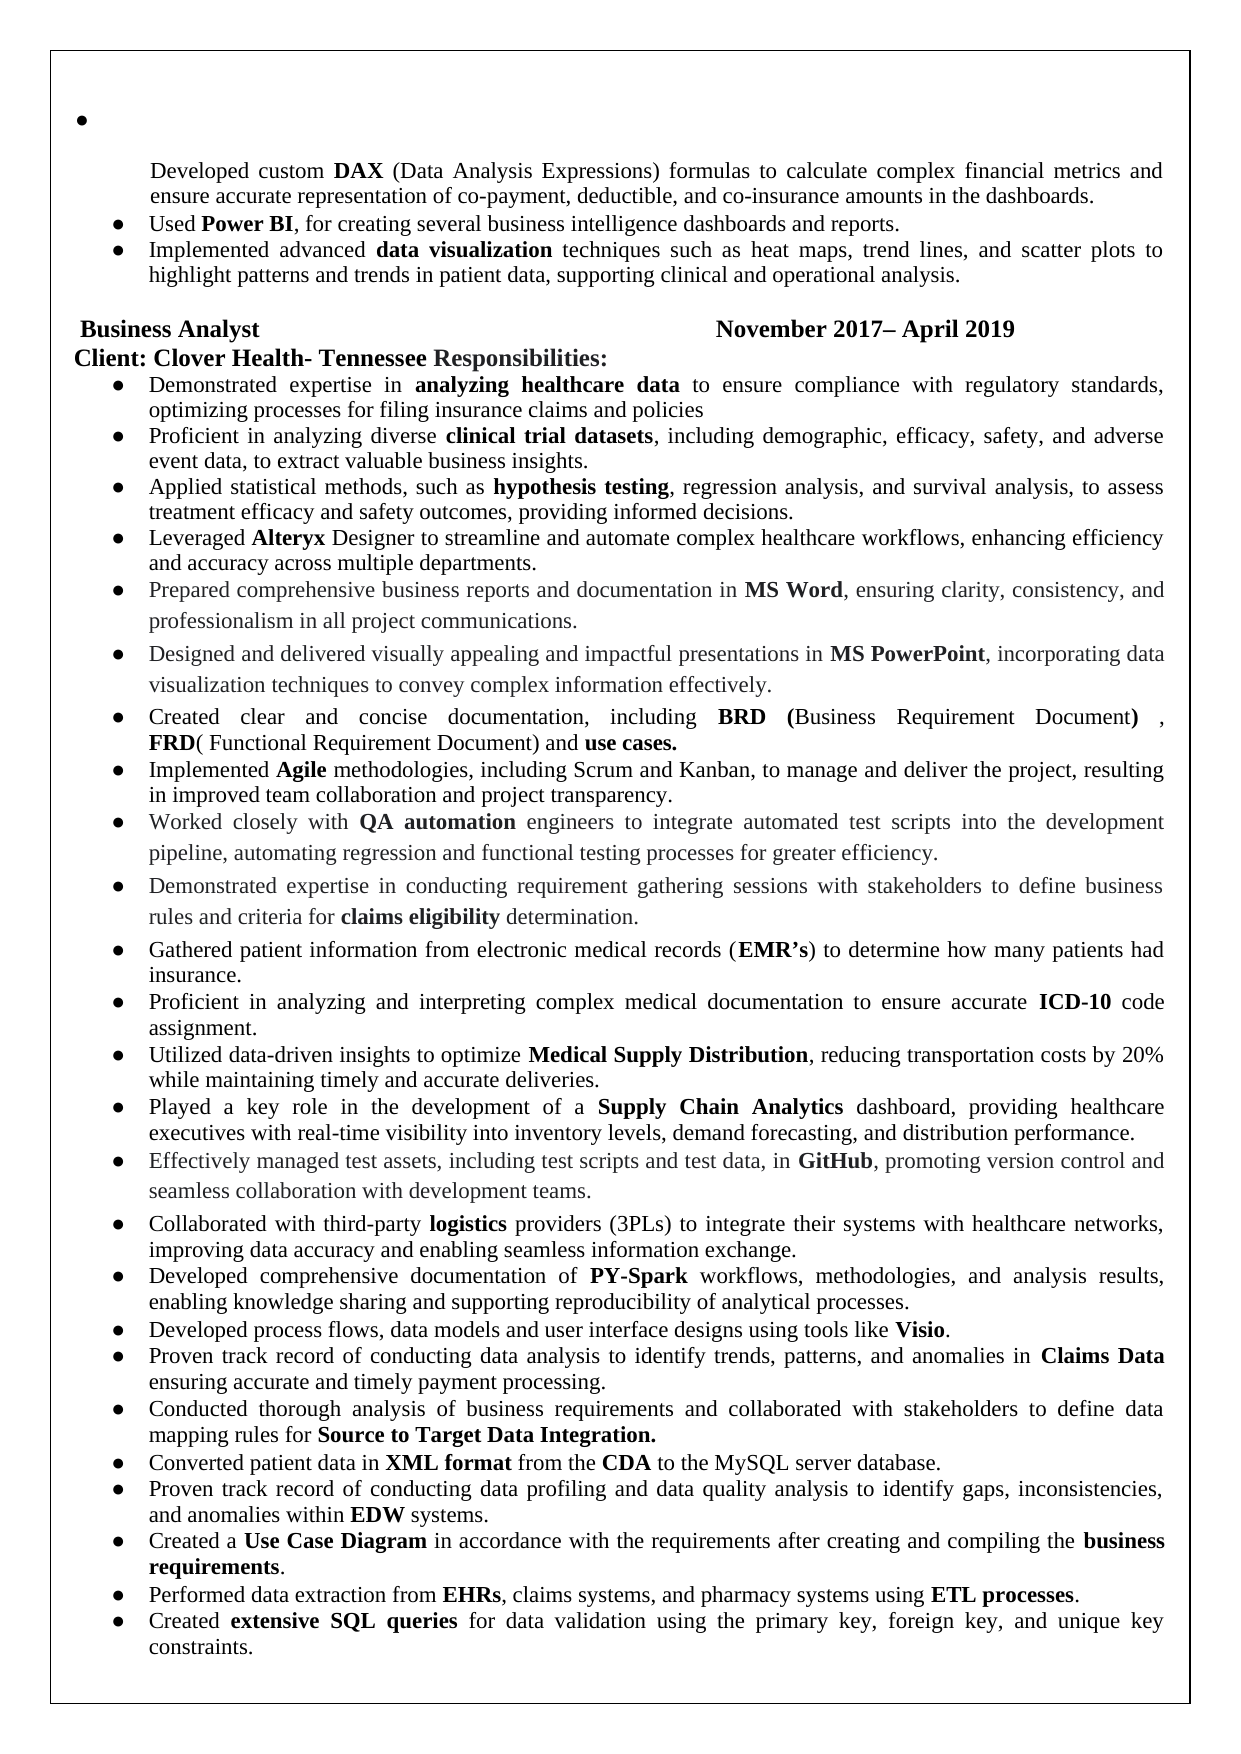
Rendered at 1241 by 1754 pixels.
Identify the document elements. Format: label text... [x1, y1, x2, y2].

list Applied statistical methods, such as hypothesis testing, regression analysis, and survival analysis, to assess treatment efficacy and safety outcomes, providing informed decisions. [111, 474, 1165, 524]
list Leveraged Alteryx Designer to streamline and automate complex healthcare workflows, enhancing efficiency and accuracy across multiple departments. [111, 525, 1165, 575]
list Proficient in analyzing and interpreting complex medical documentation to ensure accurate ICD-10 code assignment. [111, 989, 1165, 1041]
list Converted patient data in XML format from the CDA to the MySQL server database. [111, 1449, 1165, 1475]
list Used Power BI, for creating several business intelligence dashboards and reports. [111, 210, 1165, 236]
text Developed custom DAX (Data Analysis Expressions) formulas to calculate complex financial metrics and ensure accurate representation of co-payment, deductible, and co-insurance amounts in the dashboards. [150, 159, 1165, 209]
list Effectively managed test assets, including test scripts and test data, in GitHub, promoting version control and seamless collaboration with development teams. [111, 1147, 1165, 1205]
list Created a Use Case Diagram in accordance with the requirements after creating and compiling the business requirements. [111, 1529, 1165, 1580]
list Proven track record of conducting data profiling and data quality analysis to identify gaps, inconsistencies, and anomalies within EDW systems. [111, 1476, 1165, 1528]
text Business Analyst November 2017– April 2019 [73, 314, 1166, 343]
list Designed and delivered visually appealing and impactful presentations in MS PowerPoint, incorporating data visualization techniques to convey complex information effectively. [111, 640, 1165, 698]
list Worked closely with QA automation engineers to integrate automated test scripts into the development pipeline, automating regression and functional testing processes for greater efficiency. [111, 808, 1165, 866]
list Created clear and concise documentation, including BRD (Business Requirement Document) , FRD( Functional Requirement Document) and use cases. [111, 705, 1165, 756]
text Client: Clover Health- Tennessee Responsibilities: [73, 343, 609, 372]
list Developed comprehensive documentation of PY-Spark workflows, methodologies, and analysis results, enabling knowledge sharing and supporting reproducibility of analytical processes. [111, 1264, 1165, 1316]
list Played a key role in the development of a Supply Chain Analytics dashboard, providing healthcare executives with real-time visibility into inventory levels, demand forecasting, and distribution performance. [111, 1094, 1165, 1146]
list Prepared comprehensive business reports and documentation in MS Word, ensuring clarity, consistency, and professionalism in all project communications. [111, 576, 1165, 634]
list Developed process flows, data models and user interface designs using tools like Visio. [111, 1316, 1165, 1343]
list Proven track record of conducting data analysis to identify trends, patterns, and anomalies in Claims Data ensuring accurate and timely payment processing. [111, 1344, 1165, 1395]
list Proficient in analyzing diverse clinical trial datasets, including demographic, efficacy, safety, and adverse event data, to extract valuable business insights. [111, 423, 1165, 473]
list Collaborated with third-party logistics providers (3PLs) to integrate their systems with healthcare networks, improving data accuracy and enabling seamless information exchange. [111, 1211, 1165, 1263]
list Utilized data-driven insights to optimize Medical Supply Distribution, reducing transportation costs by 20% while maintaining timely and accurate deliveries. [111, 1042, 1165, 1094]
list Conducted thorough analysis of business requirements and collaborated with stakeholders to define data mapping rules for Source to Target Data Integration. [111, 1396, 1165, 1448]
list Implemented advanced data visualization techniques such as heat maps, trend lines, and scatter plots to highlight patterns and trends in patient data, supporting clinical and operational analysis. [111, 237, 1165, 287]
list Implemented Agile methodologies, including Scrum and Kanban, to manage and deliver the project, resulting in improved team collaboration and project transparency. [111, 757, 1165, 807]
list Demonstrated expertise in analyzing healthcare data to ensure compliance with regulatory standards, optimizing processes for filing insurance claims and policies [111, 372, 1165, 422]
list Performed data extraction from EHRs, claims systems, and pharmacy systems using ETL processes. [111, 1581, 1165, 1608]
list Created extensive SQL queries for data validation using the primary key, foreign key, and unique key constraints. [111, 1608, 1165, 1660]
list Demonstrated expertise in conducting requirement gathering sessions with stakeholders to define business rules and criteria for claims eligibility determination. [111, 873, 1165, 930]
list Gathered patient information from electronic medical records (EMR’s) to determine how many patients had insurance. [111, 937, 1165, 989]
